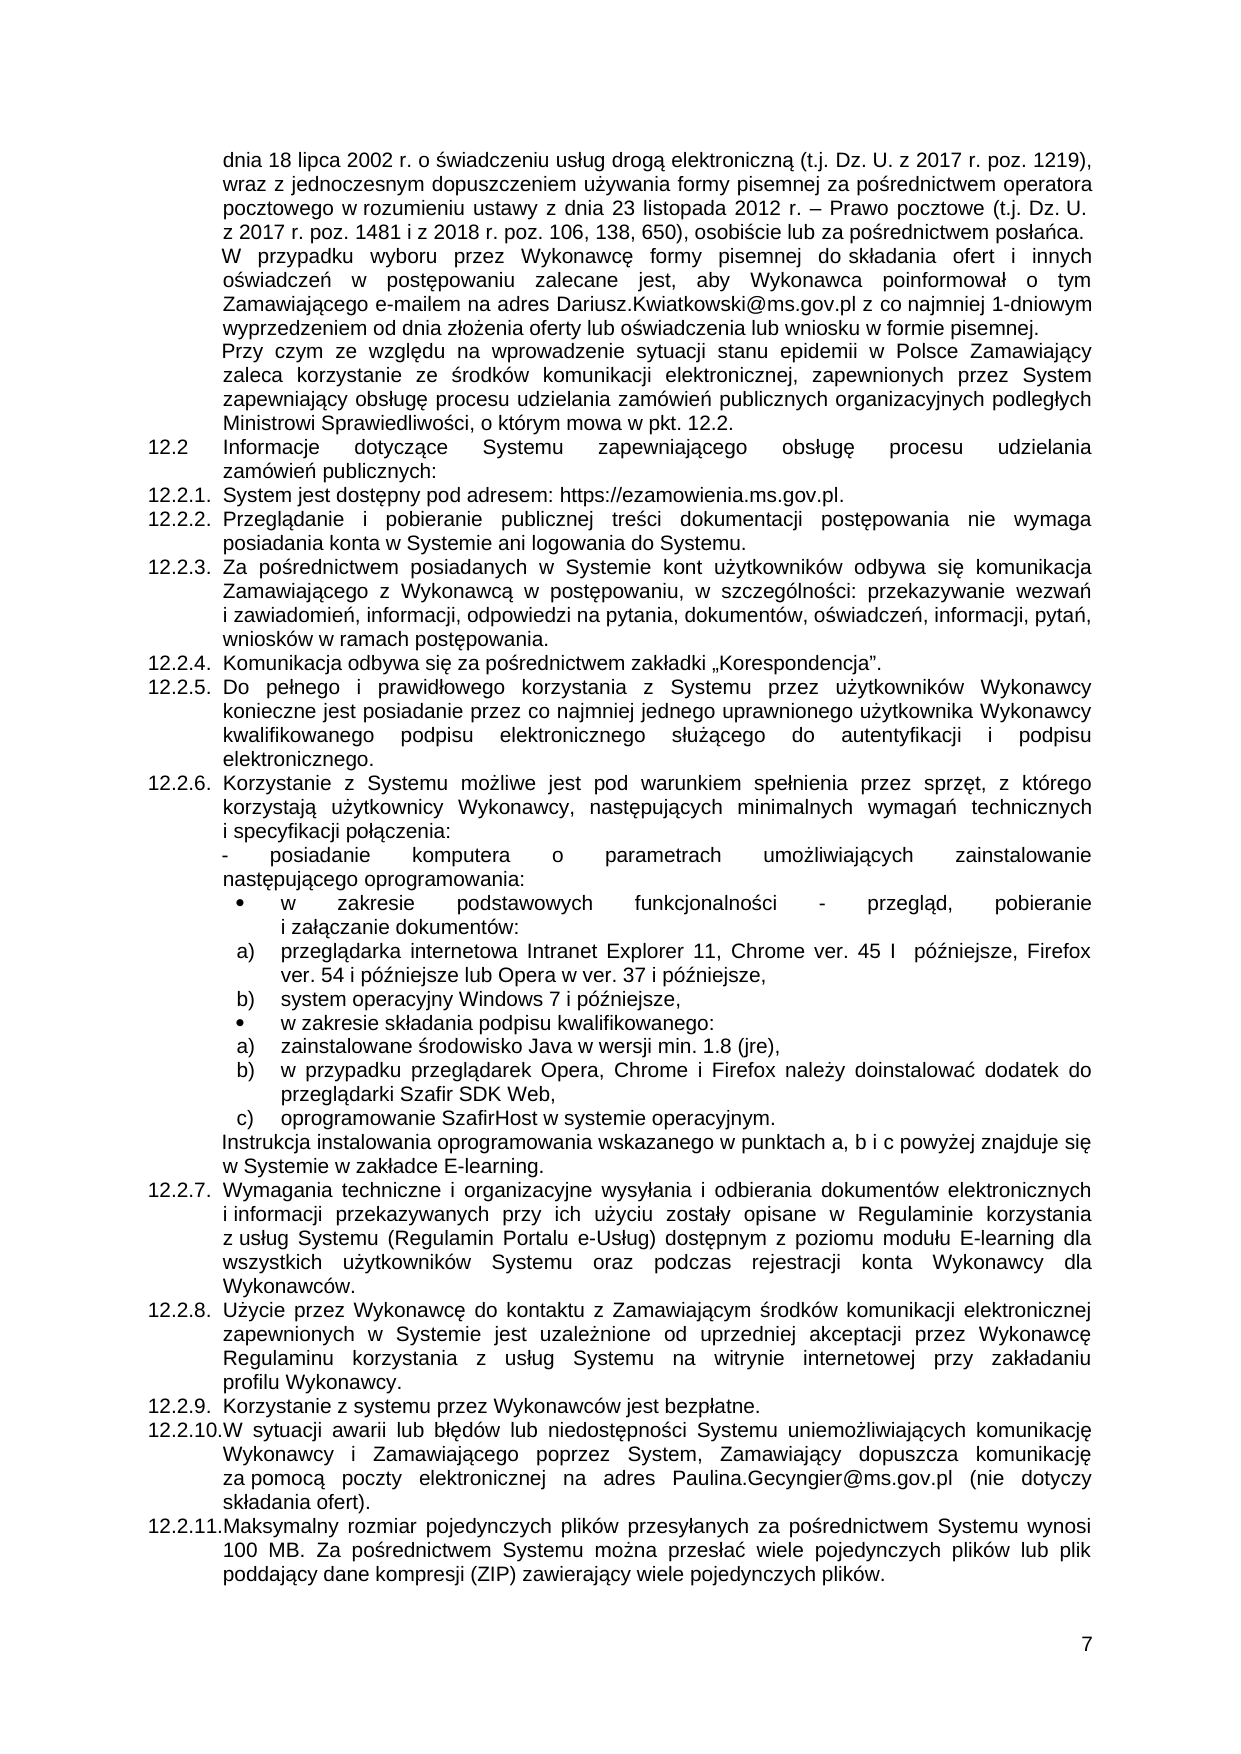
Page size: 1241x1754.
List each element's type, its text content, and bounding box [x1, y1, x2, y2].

text 12.2.8. Użycie przez Wykonawcę do kontaktu z Zamawiającym środków komunikacji elektronicznej zapewnionych w Systemie jest uzależnione od uprzedniej akceptacji przez Wykonawcę Regulaminu korzystania z usług Systemu na witrynie internetowej przy zakładaniu profilu Wykonawcy. [148, 1298, 1092, 1394]
text Instrukcja instalowania oprogramowania wskazanego w punktach a, b i c powyżej znajduje się w Systemie w zakładce E-learning. [221, 1130, 1092, 1178]
text 12.2.4. Komunikacja odbywa się za pośrednictwem zakładki „Korespondencja”. [148, 651, 1092, 675]
list zainstalowane środowisko Java w wersji min. 1.8 (jre), [236, 1034, 1092, 1058]
text 12.2 Informacje dotyczące Systemu zapewniającego obsługę procesu udzielania zamówień publicznych: [148, 435, 1092, 483]
text 12.2.5. Do pełnego i prawidłowego korzystania z Systemu przez użytkowników Wykonawcy konieczne jest posiadanie przez co najmniej jednego uprawnionego użytkownika Wykonawcy kwalifikowanego podpisu elektronicznego służącego do autentyfikacji i podpisu elektronicznego. [148, 675, 1092, 771]
text Przy czym ze względu na wprowadzenie sytuacji stanu epidemii w Polsce Zamawiający zaleca korzystanie ze środków komunikacji elektronicznej, zapewnionych przez System zapewniający obsługę procesu udzielania zamówień publicznych organizacyjnych podległych Ministrowi Sprawiedliwości, o którym mowa w pkt. 12.2. [221, 339, 1092, 435]
list w zakresie podstawowych funkcjonalności - przegląd, pobieranie i załączanie dokumentów: [236, 890, 1092, 938]
text W przypadku wyboru przez Wykonawcę formy pisemnej do składania ofert i innych oświadczeń w postępowaniu zalecane jest, aby Wykonawca poinformował o tym Zamawiającego e-mailem na adres Dariusz.Kwiatkowski@ms.gov.pl z co najmniej 1-dniowym wyprzedzeniem od dnia złożenia oferty lub oświadczenia lub wniosku w formie pisemnej. [221, 243, 1092, 339]
text 12.2.10.W sytuacji awarii lub błędów lub niedostępności Systemu uniemożliwiających komunikację Wykonawcy i Zamawiającego poprzez System, Zamawiający dopuszcza komunikację za pomocą poczty elektronicznej na adres Paulina.Gecyngier@ms.gov.pl (nie dotyczy składania ofert). [148, 1418, 1092, 1513]
list oprogramowanie SzafirHost w systemie operacyjnym. [236, 1106, 1092, 1130]
text 12.2.1. System jest dostępny pod adresem: https://ezamowienia.ms.gov.pl. [148, 483, 1092, 507]
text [148, 148, 1092, 243]
text 12.2.3. Za pośrednictwem posiadanych w Systemie kont użytkowników odbywa się komunikacja Zamawiającego z Wykonawcą w postępowaniu, w szczególności: przekazywanie wezwań i zawiadomień, informacji, odpowiedzi na pytania, dokumentów, oświadczeń, informacji, pytań, wniosków w ramach postępowania. [148, 555, 1092, 651]
list przeglądarka internetowa Intranet Explorer 11, Chrome ver. 45 I późniejsze, Firefox ver. 54 i późniejsze lub Opera w ver. 37 i późniejsze, [236, 938, 1092, 986]
list w przypadku przeglądarek Opera, Chrome i Firefox należy doinstalować dodatek do przeglądarki Szafir SDK Web, [236, 1058, 1092, 1106]
list w zakresie składania podpisu kwalifikowanego: [236, 1010, 1092, 1034]
text 12.2.11.Maksymalny rozmiar pojedynczych plików przesyłanych za pośrednictwem Systemu wynosi 100 MB. Za pośrednictwem Systemu można przesłać wiele pojedynczych plików lub plik poddający dane kompresji (ZIP) zawierający wiele pojedynczych plików. [148, 1513, 1092, 1585]
text 12.2.7. Wymagania techniczne i organizacyjne wysyłania i odbierania dokumentów elektronicznych i informacji przekazywanych przy ich użyciu zostały opisane w Regulaminie korzystania z usług Systemu (Regulamin Portalu e-Usług) dostępnym z poziomu modułu E-learning dla wszystkich użytkowników Systemu oraz podczas rejestracji konta Wykonawcy dla Wykonawców. [148, 1178, 1092, 1298]
text - posiadanie komputera o parametrach umożliwiających zainstalowanie następującego oprogramowania: [221, 842, 1092, 890]
list system operacyjny Windows 7 i późniejsze, [236, 986, 1092, 1010]
text 12.2.9. Korzystanie z systemu przez Wykonawców jest bezpłatne. [148, 1394, 1092, 1418]
text 12.2.2. Przeglądanie i pobieranie publicznej treści dokumentacji postępowania nie wymaga posiadania konta w Systemie ani logowania do Systemu. [148, 507, 1092, 555]
text 12.2.6. Korzystanie z Systemu możliwe jest pod warunkiem spełnienia przez sprzęt, z którego korzystają użytkownicy Wykonawcy, następujących minimalnych wymagań technicznych i specyfikacji połączenia: [148, 771, 1092, 842]
